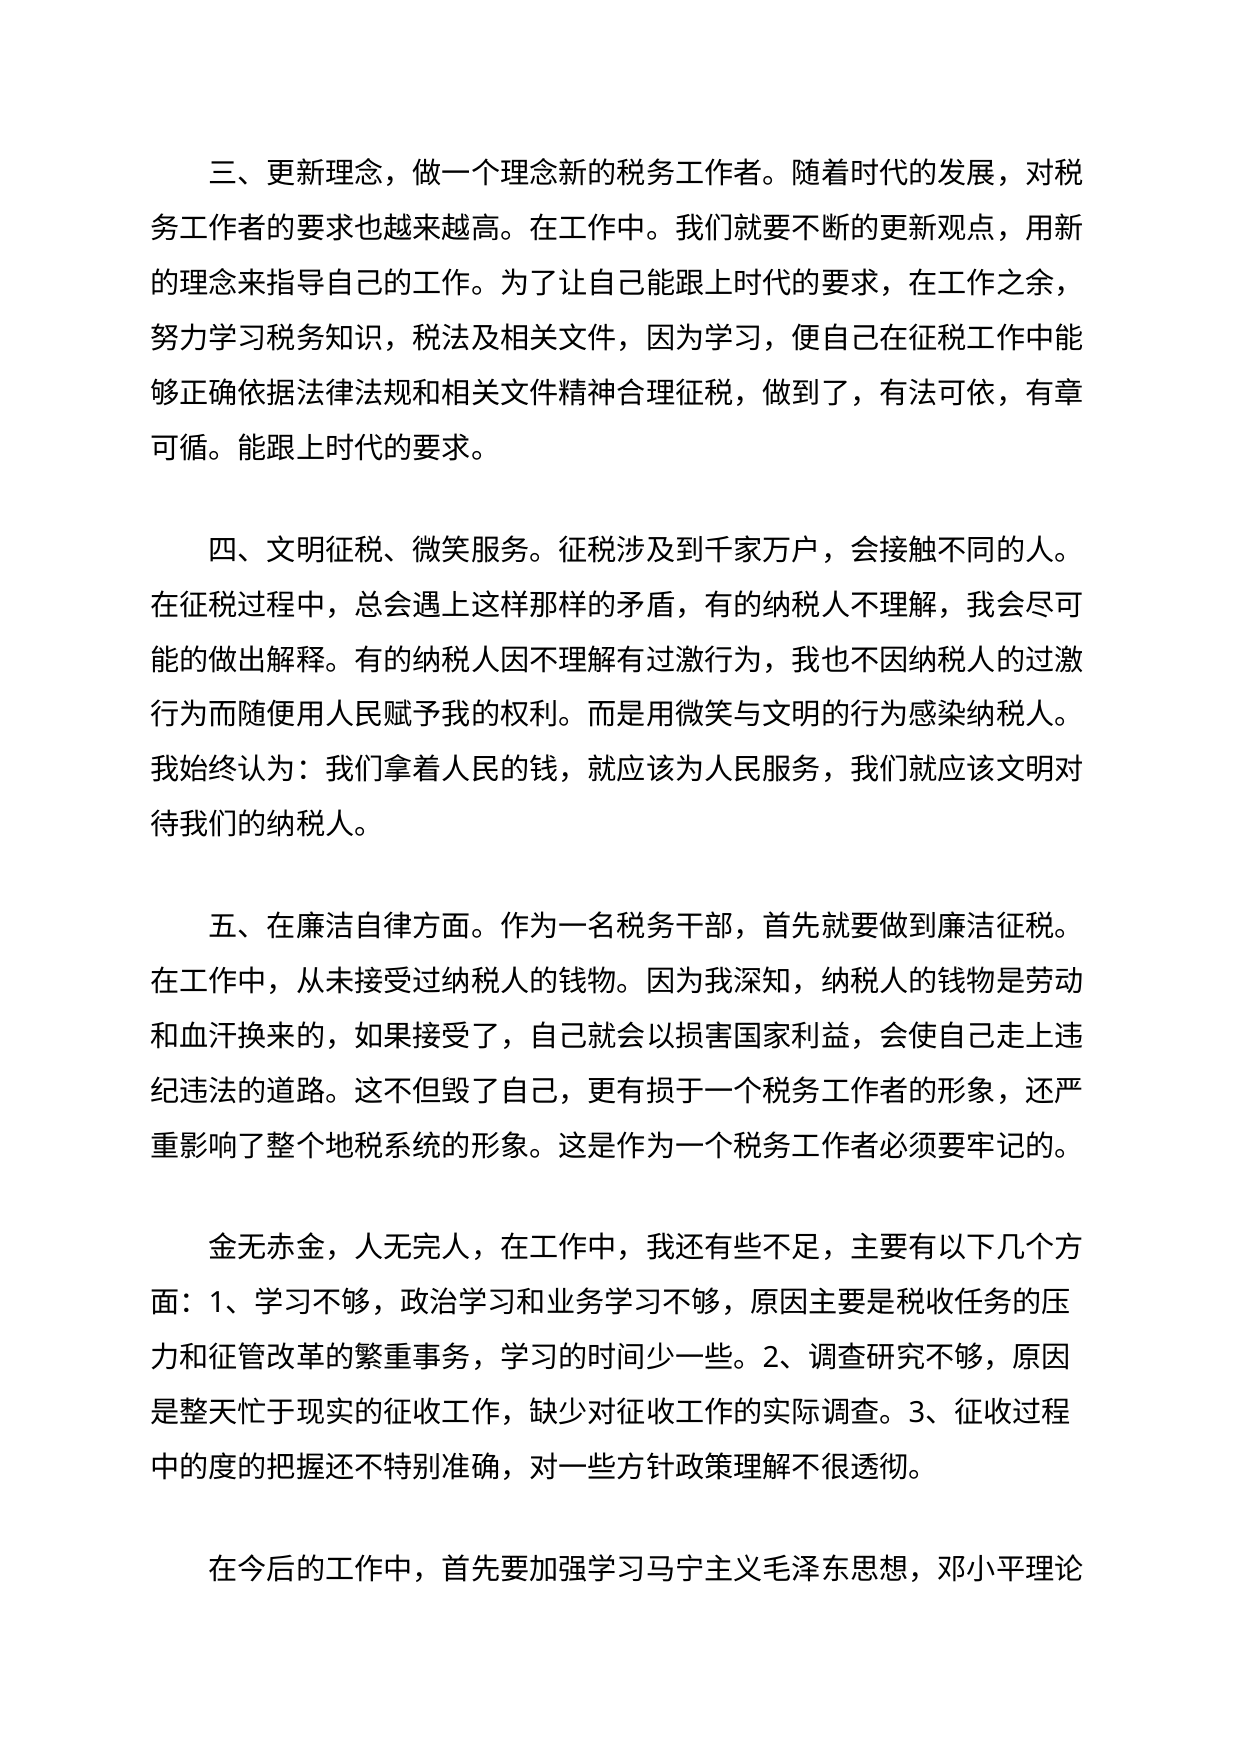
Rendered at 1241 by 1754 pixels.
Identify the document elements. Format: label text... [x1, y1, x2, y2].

text 金无赤金，人无完人，在工作中，我还有些不足，主要有以下几个方面：1、学习不够，政治学习和业务学习不够，原因主要是税收任务的压力和征管改革的繁重事务，学习的时间少一些。2、调查研究不够，原因是整天忙于现实的征收工作，缺少对征收工作的实际调查。3、征收过程中的度的把握还不特别准确，对一些方针政策理解不很透彻。 [150, 1224, 1090, 1486]
text 四、文明征税、微笑服务。征税涉及到千家万户，会接触不同的人。在征税过程中，总会遇上这样那样的矛盾，有的纳税人不理解，我会尽可能的做出解释。有的纳税人因不理解有过激行为，我也不因纳税人的过激行为而随便用人民赋予我的权利。而是用微笑与文明的行为感染纳税人。我始终认为：我们拿着人民的钱，就应该为人民服务，我们就应该文明对待我们的纳税人。 [150, 526, 1090, 843]
text 三、更新理念，做一个理念新的税务工作者。随着时代的发展，对税务工作者的要求也越来越高。在工作中。我们就要不断的更新观点，用新的理念来指导自己的工作。为了让自己能跟上时代的要求，在工作之余，努力学习税务知识，税法及相关文件，因为学习，便自己在征税工作中能够正确依据法律法规和相关文件精神合理征税，做到了，有法可依，有章可循。能跟上时代的要求。 [150, 150, 1090, 467]
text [150, 1546, 1090, 1588]
text 五、在廉洁自律方面。作为一名税务干部，首先就要做到廉洁征税。在工作中，从未接受过纳税人的钱物。因为我深知，纳税人的钱物是劳动和血汗换来的，如果接受了，自己就会以损害国家利益，会使自己走上违纪违法的道路。这不但毁了自己，更有损于一个税务工作者的形象，还严重影响了整个地税系统的形象。这是作为一个税务工作者必须要牢记的。 [150, 902, 1090, 1164]
